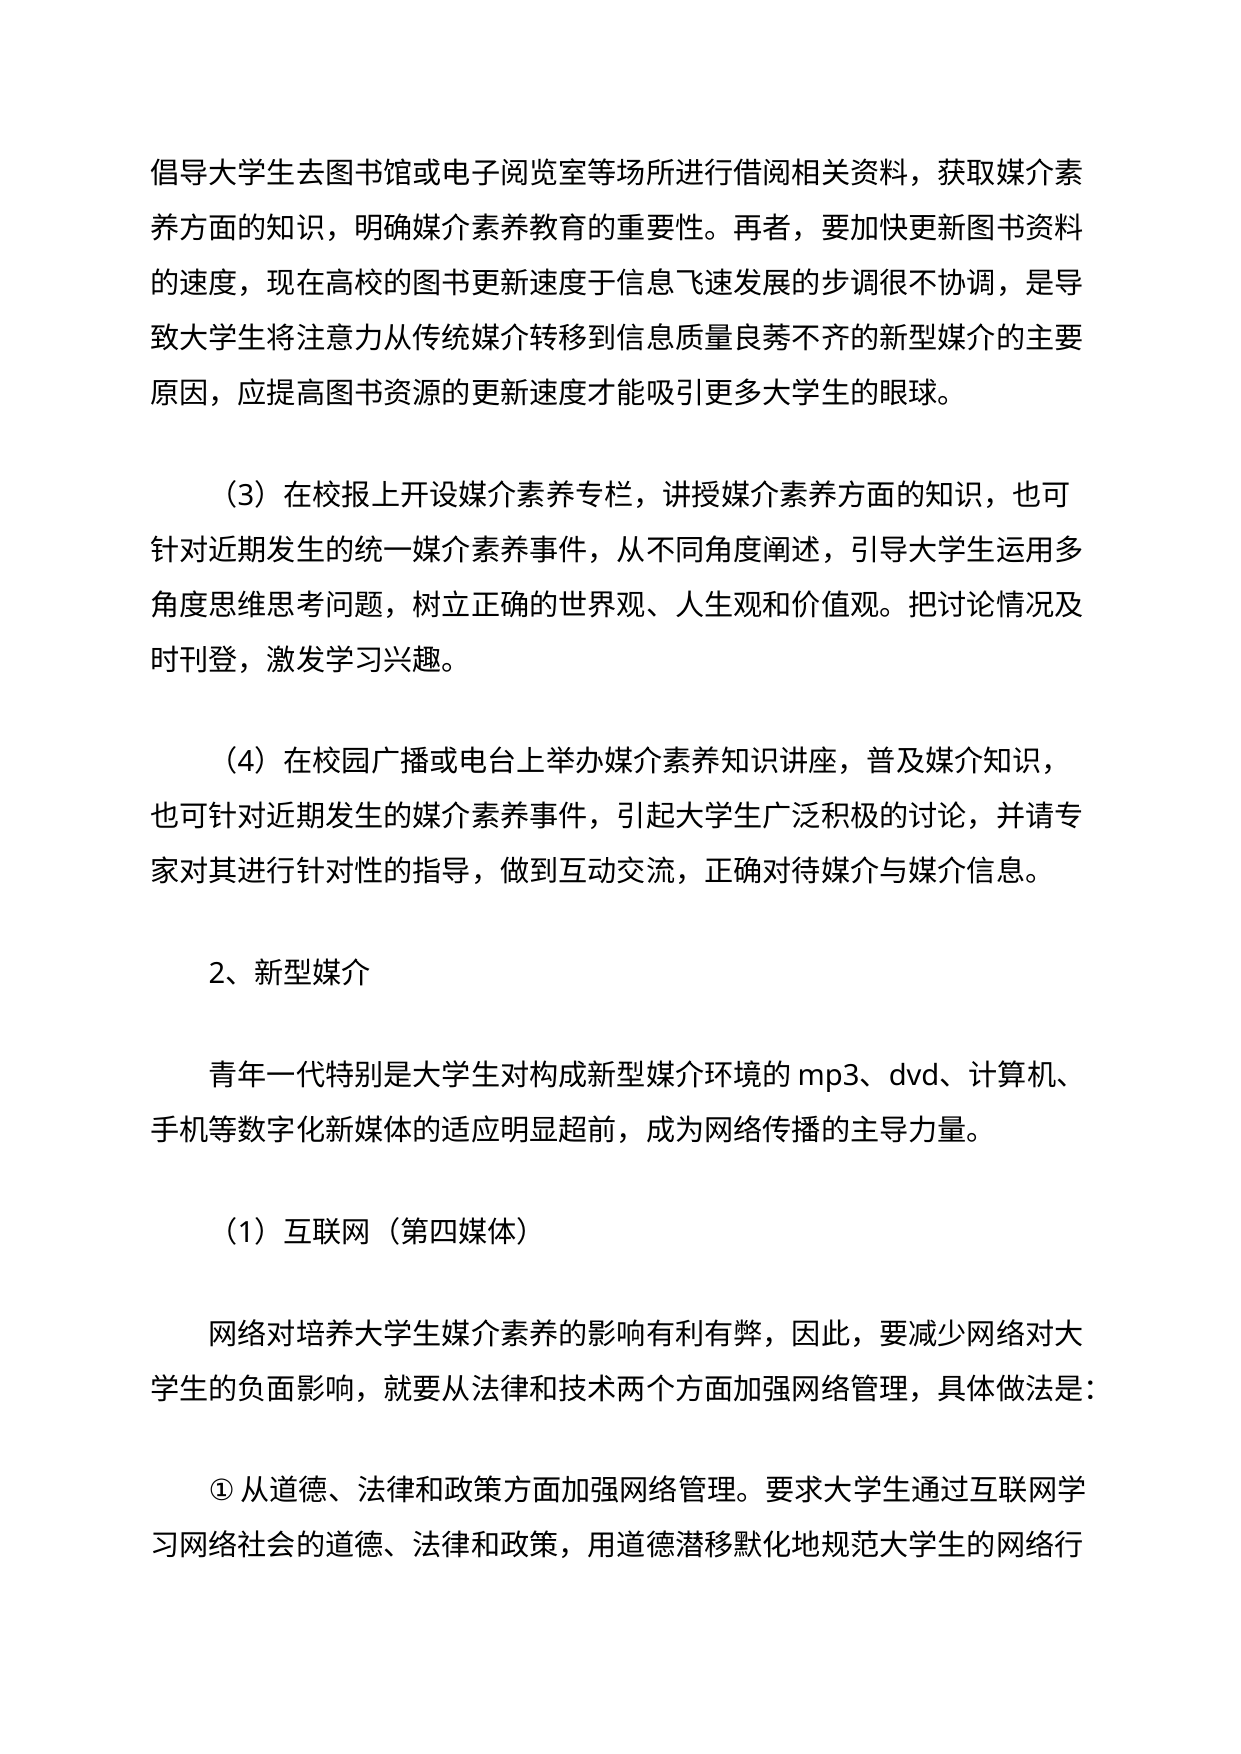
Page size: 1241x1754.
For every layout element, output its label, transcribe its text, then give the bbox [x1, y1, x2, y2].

text 2、新型媒介 [150, 949, 1090, 992]
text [150, 1467, 1090, 1564]
text 网络对培养大学生媒介素养的影响有利有弊，因此，要减少网络对大学生的负面影响，就要从法律和技术两个方面加强网络管理，具体做法是： [150, 1310, 1090, 1407]
text 青年一代特别是大学生对构成新型媒介环境的mp3、dvd、计算机、手机等数字化新媒体的适应明显超前，成为网络传播的主导力量。 [150, 1052, 1090, 1149]
text （4）在校园广播或电台上举办媒介素养知识讲座，普及媒介知识，也可针对近期发生的媒介素养事件，引起大学生广泛积极的讨论，并请专家对其进行针对性的指导，做到互动交流，正确对待媒介与媒介信息。 [150, 738, 1090, 890]
text （1）互联网（第四媒体） [150, 1208, 1090, 1251]
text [150, 150, 1090, 412]
text （3）在校报上开设媒介素养专栏，讲授媒介素养方面的知识，也可针对近期发生的统一媒介素养事件，从不同角度阐述，引导大学生运用多角度思维思考问题，树立正确的世界观、人生观和价值观。把讨论情况及时刊登，激发学习兴趣。 [150, 471, 1090, 678]
